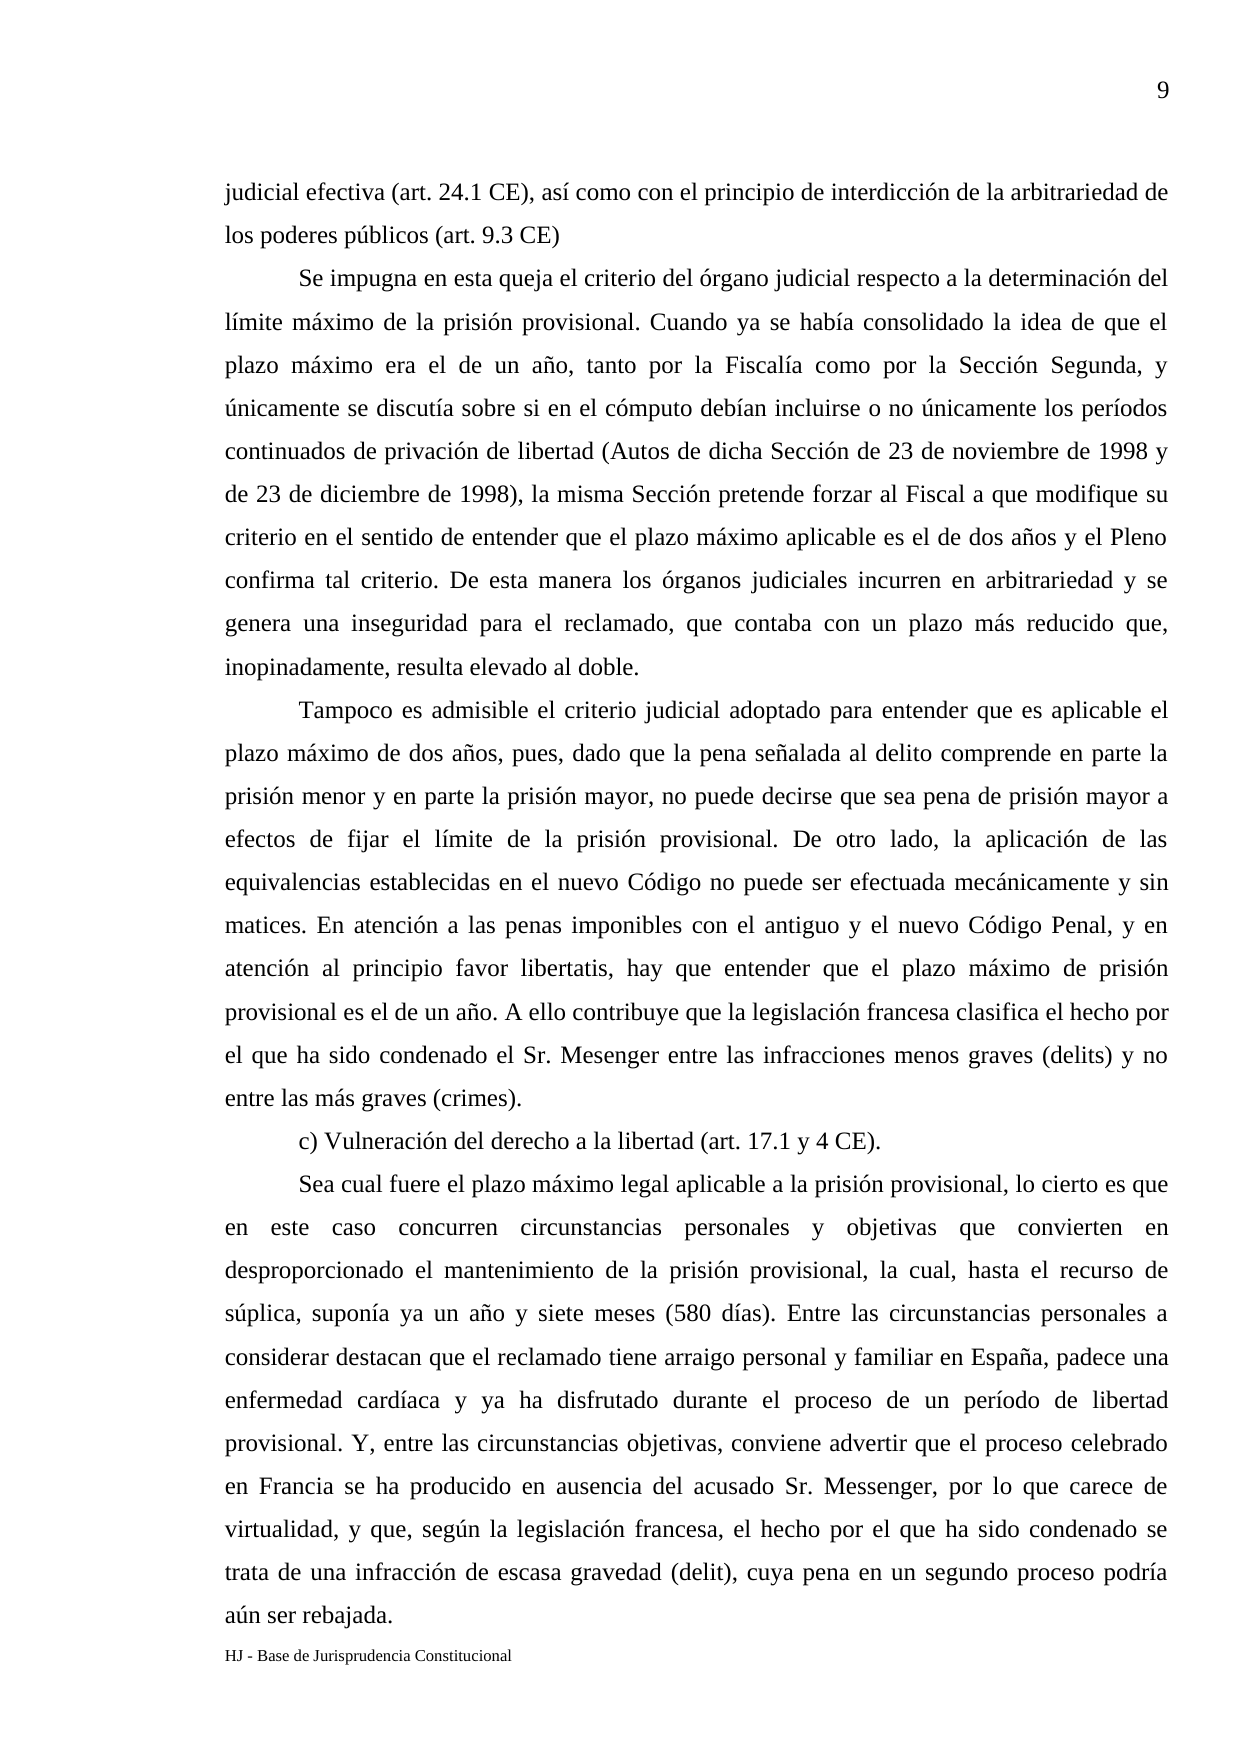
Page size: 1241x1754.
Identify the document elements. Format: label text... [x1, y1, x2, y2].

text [224, 177, 1169, 249]
text Se impugna en esta queja el criterio del órgano judicial respecto a la determinación del límite máximo de la prisión provisional. Cuando ya se había consolidado la idea de que el plazo máximo era el de un año, tanto por la Fiscalía como por la Sección Segunda, y únicamente se discutía sobre si en el cómputo debían incluirse o no únicamente los períodos continuados de privación de libertad (Autos de dicha Sección de 23 de noviembre de 1998 y de 23 de diciembre de 1998), la misma Sección pretende forzar al Fiscal a que modifique su criterio en el sentido de entender que el plazo máximo aplicable es el de dos años y el Pleno confirma tal criterio. De esta manera los órganos judiciales incurren en arbitrariedad y se genera una inseguridad para el reclamado, que contaba con un plazo más reducido que, inopinadamente, resulta elevado al doble. [224, 263, 1169, 680]
text Sea cual fuere el plazo máximo legal aplicable a la prisión provisional, lo cierto es que en este caso concurren circunstancias personales y objetivas que convierten en desproporcionado el mantenimiento de la prisión provisional, la cual, hasta el recurso de súplica, suponía ya un año y siete meses (580 días). Entre las circunstancias personales a considerar destacan que el reclamado tiene arraigo personal y familiar en España, padece una enfermedad cardíaca y ya ha disfrutado durante el proceso de un período de libertad provisional. Y, entre las circunstancias objetivas, conviene advertir que el proceso celebrado en Francia se ha producido en ausencia del acusado Sr. Messenger, por lo que carece de virtualidad, y que, según la legislación francesa, el hecho por el que ha sido condenado se trata de una infracción de escasa gravedad (delit), cuya pena en un segundo proceso podría aún ser rebajada. [224, 1169, 1169, 1629]
text c) Vulneración del derecho a la libertad (art. 17.1 y 4 CE). [224, 1126, 1169, 1155]
text Tampoco es admisible el criterio judicial adoptado para entender que es aplicable el plazo máximo de dos años, pues, dado que la pena señalada al delito comprende en parte la prisión menor y en parte la prisión mayor, no puede decirse que sea pena de prisión mayor a efectos de fijar el límite de la prisión provisional. De otro lado, la aplicación de las equivalencias establecidas en el nuevo Código no puede ser efectuada mecánicamente y sin matices. En atención a las penas imponibles con el antiguo y el nuevo Código Penal, y en atención al principio favor libertatis, hay que entender que el plazo máximo de prisión provisional es el de un año. A ello contribuye que la legislación francesa clasifica el hecho por el que ha sido condenado el Sr. Mesenger entre las infracciones menos graves (delits) y no entre las más graves (crimes). [224, 695, 1169, 1112]
